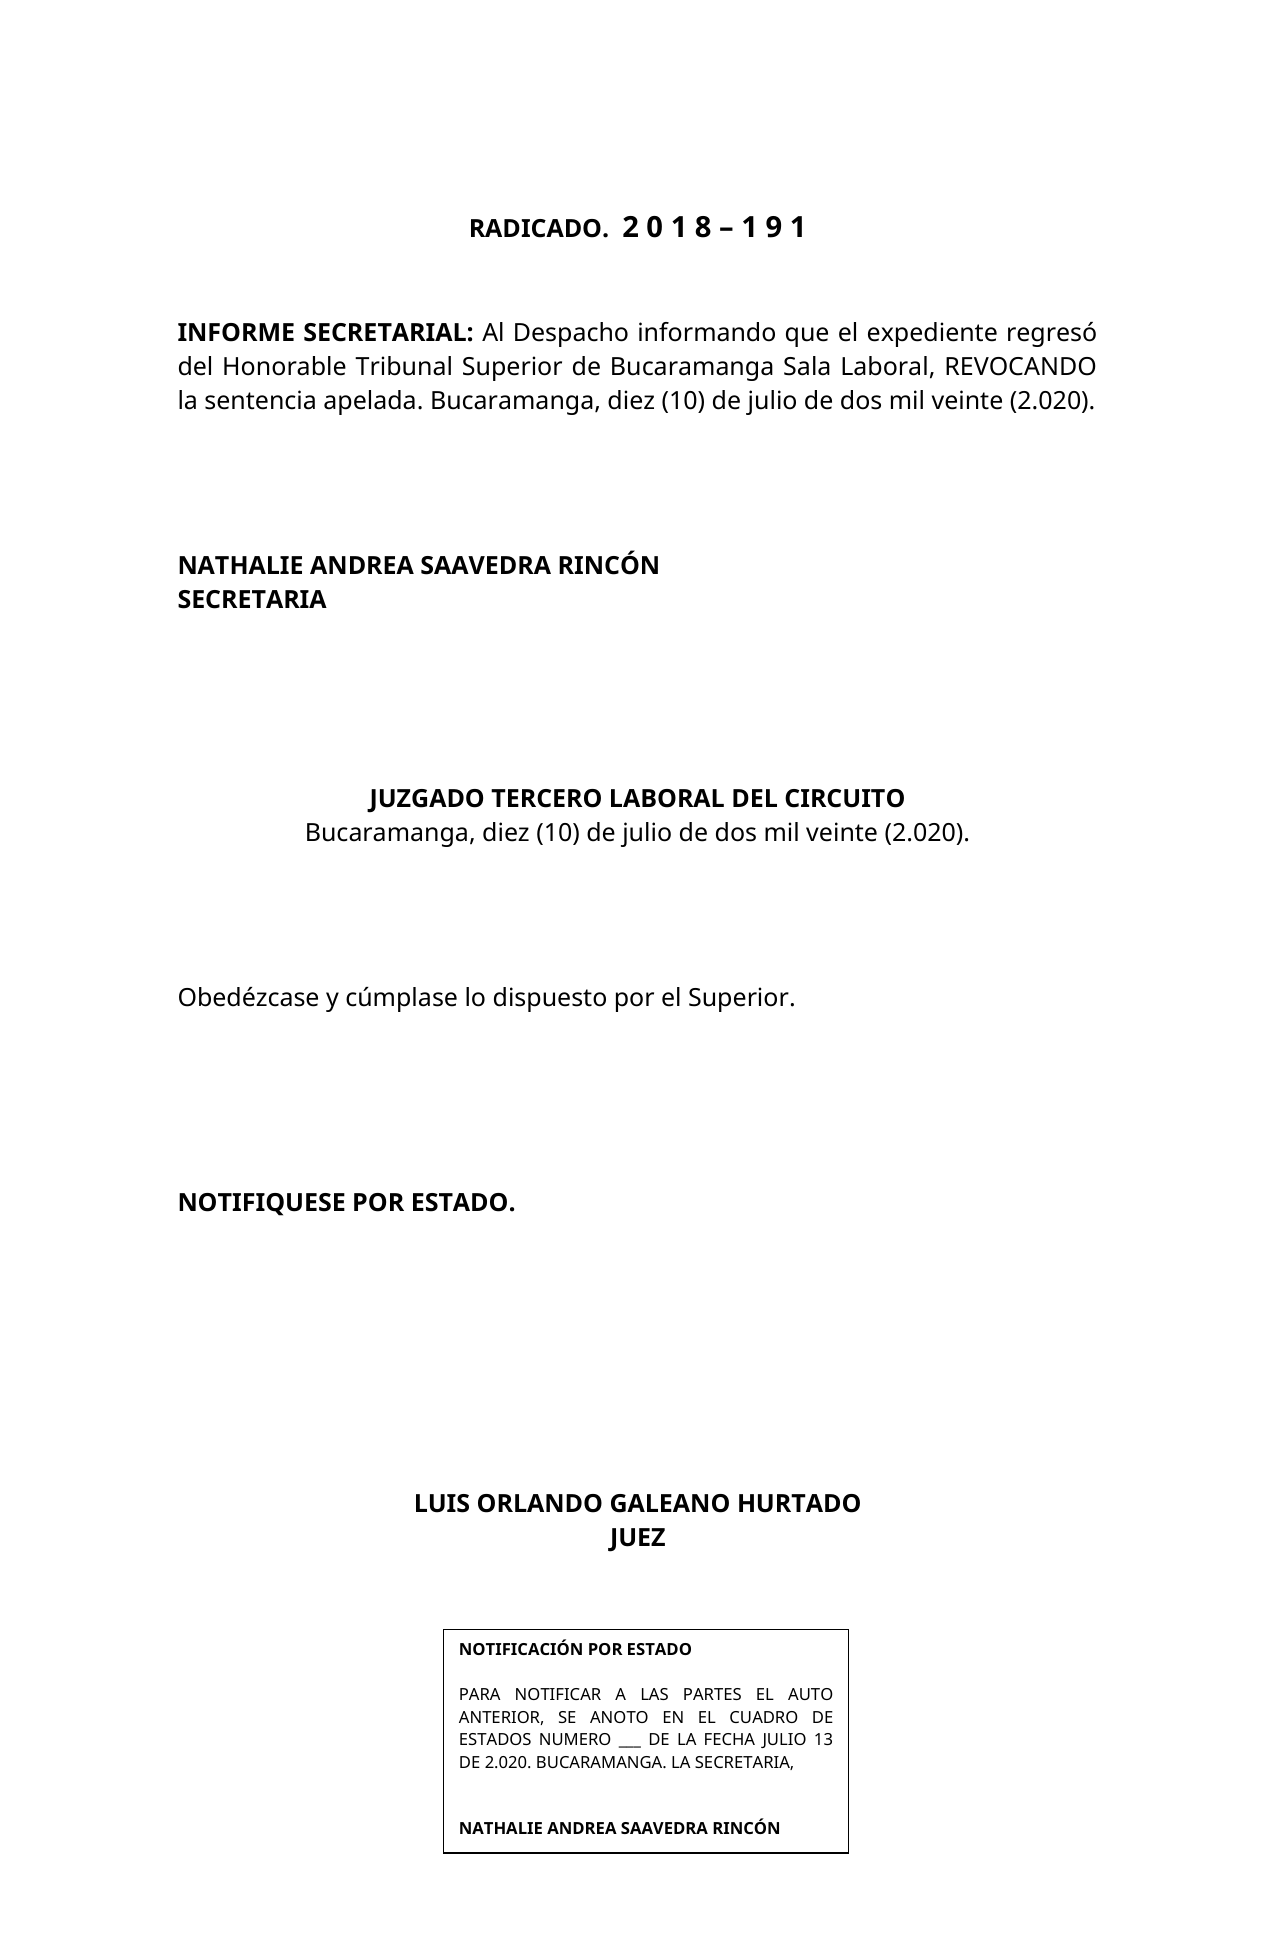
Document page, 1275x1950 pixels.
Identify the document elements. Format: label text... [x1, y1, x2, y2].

text SECRETARIA [177, 582, 1098, 616]
subtitle JUZGADO TERCERO LABORAL DEL CIRCUITO [177, 781, 1098, 815]
subtitle NOTIFIQUESE POR ESTADO. [177, 1184, 1098, 1218]
text Bucaramanga, diez (10) de julio de dos mil veinte (2.020). [177, 815, 1098, 849]
text RADICADO. 2 0 1 8 – 1 9 1 [177, 207, 1098, 246]
text NATHALIE ANDREA SAAVEDRA RINCÓN [177, 548, 1098, 582]
text LUIS ORLANDO GALEANO HURTADO [177, 1486, 1098, 1519]
text JUEZ [177, 1519, 1098, 1554]
text Obedézcase y cúmplase lo dispuesto por el Superior. [177, 980, 1098, 1014]
text INFORME SECRETARIAL: Al Despacho informando que el expediente regresó del Honorable Tribunal Superior de Bucaramanga Sala Laboral, REVOCANDO la sentencia apelada. Bucaramanga, diez (10) de julio de dos mil veinte (2.020). [177, 314, 1098, 417]
